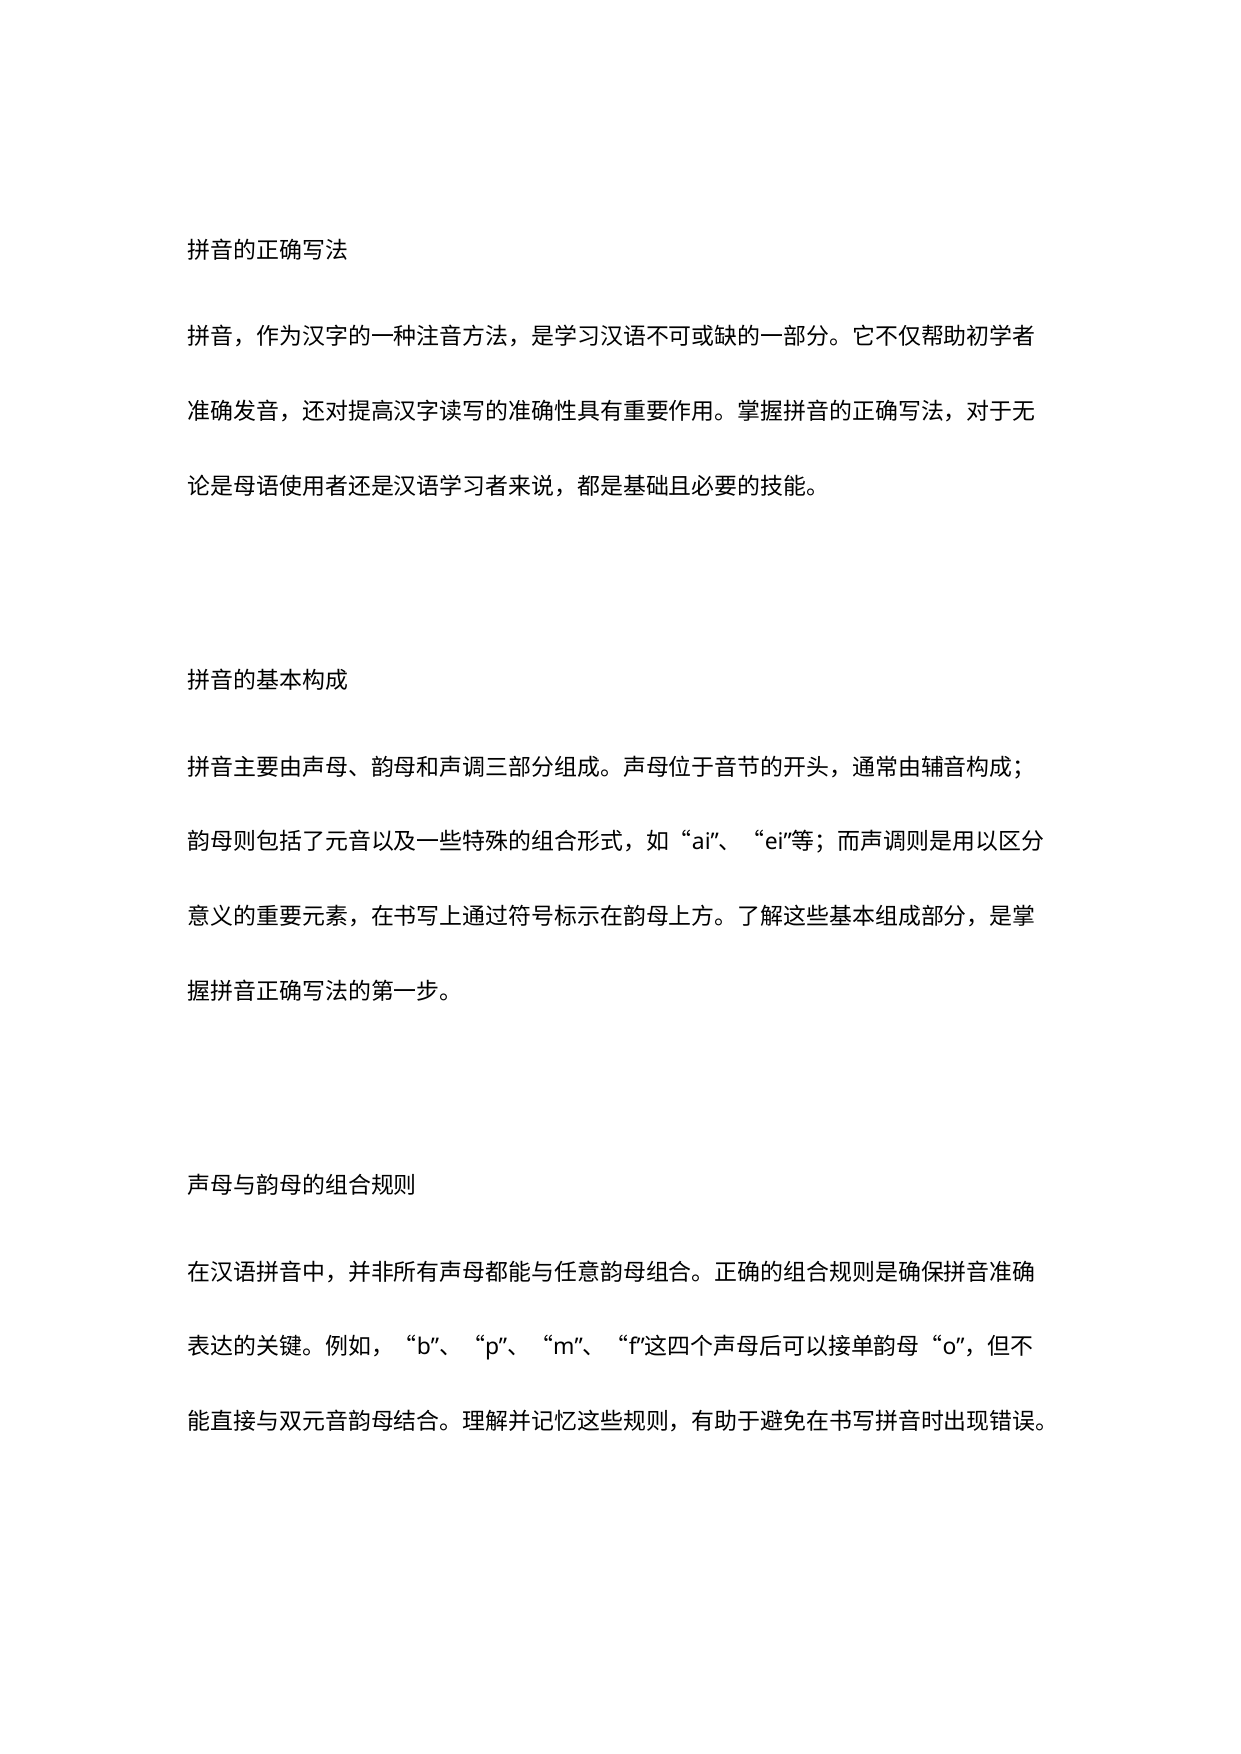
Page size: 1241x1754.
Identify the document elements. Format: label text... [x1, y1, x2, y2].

text 拼音的基本构成 [187, 646, 1053, 711]
text 声母与韵母的组合规则 [187, 1151, 1053, 1216]
text 拼音，作为汉字的一种注音方法，是学习汉语不可或缺的一部分。它不仅帮助初学者准确发音，还对提高汉字读写的准确性具有重要作用。掌握拼音的正确写法，对于无论是母语使用者还是汉语学习者来说，都是基础且必要的技能。 [187, 302, 1053, 517]
text 拼音的正确写法 [187, 216, 1053, 281]
text 在汉语拼音中，并非所有声母都能与任意韵母组合。正确的组合规则是确保拼音准确表达的关键。例如，“b”、“p”、“m”、“f”这四个声母后可以接单韵母“o”，但不能直接与双元音韵母结合。理解并记忆这些规则，有助于避免在书写拼音时出现错误。 [187, 1237, 1053, 1452]
text 拼音主要由声母、韵母和声调三部分组成。声母位于音节的开头，通常由辅音构成；韵母则包括了元音以及一些特殊的组合形式，如“ai”、“ei”等；而声调则是用以区分意义的重要元素，在书写上通过符号标示在韵母上方。了解这些基本组成部分，是掌握拼音正确写法的第一步。 [187, 733, 1053, 1022]
